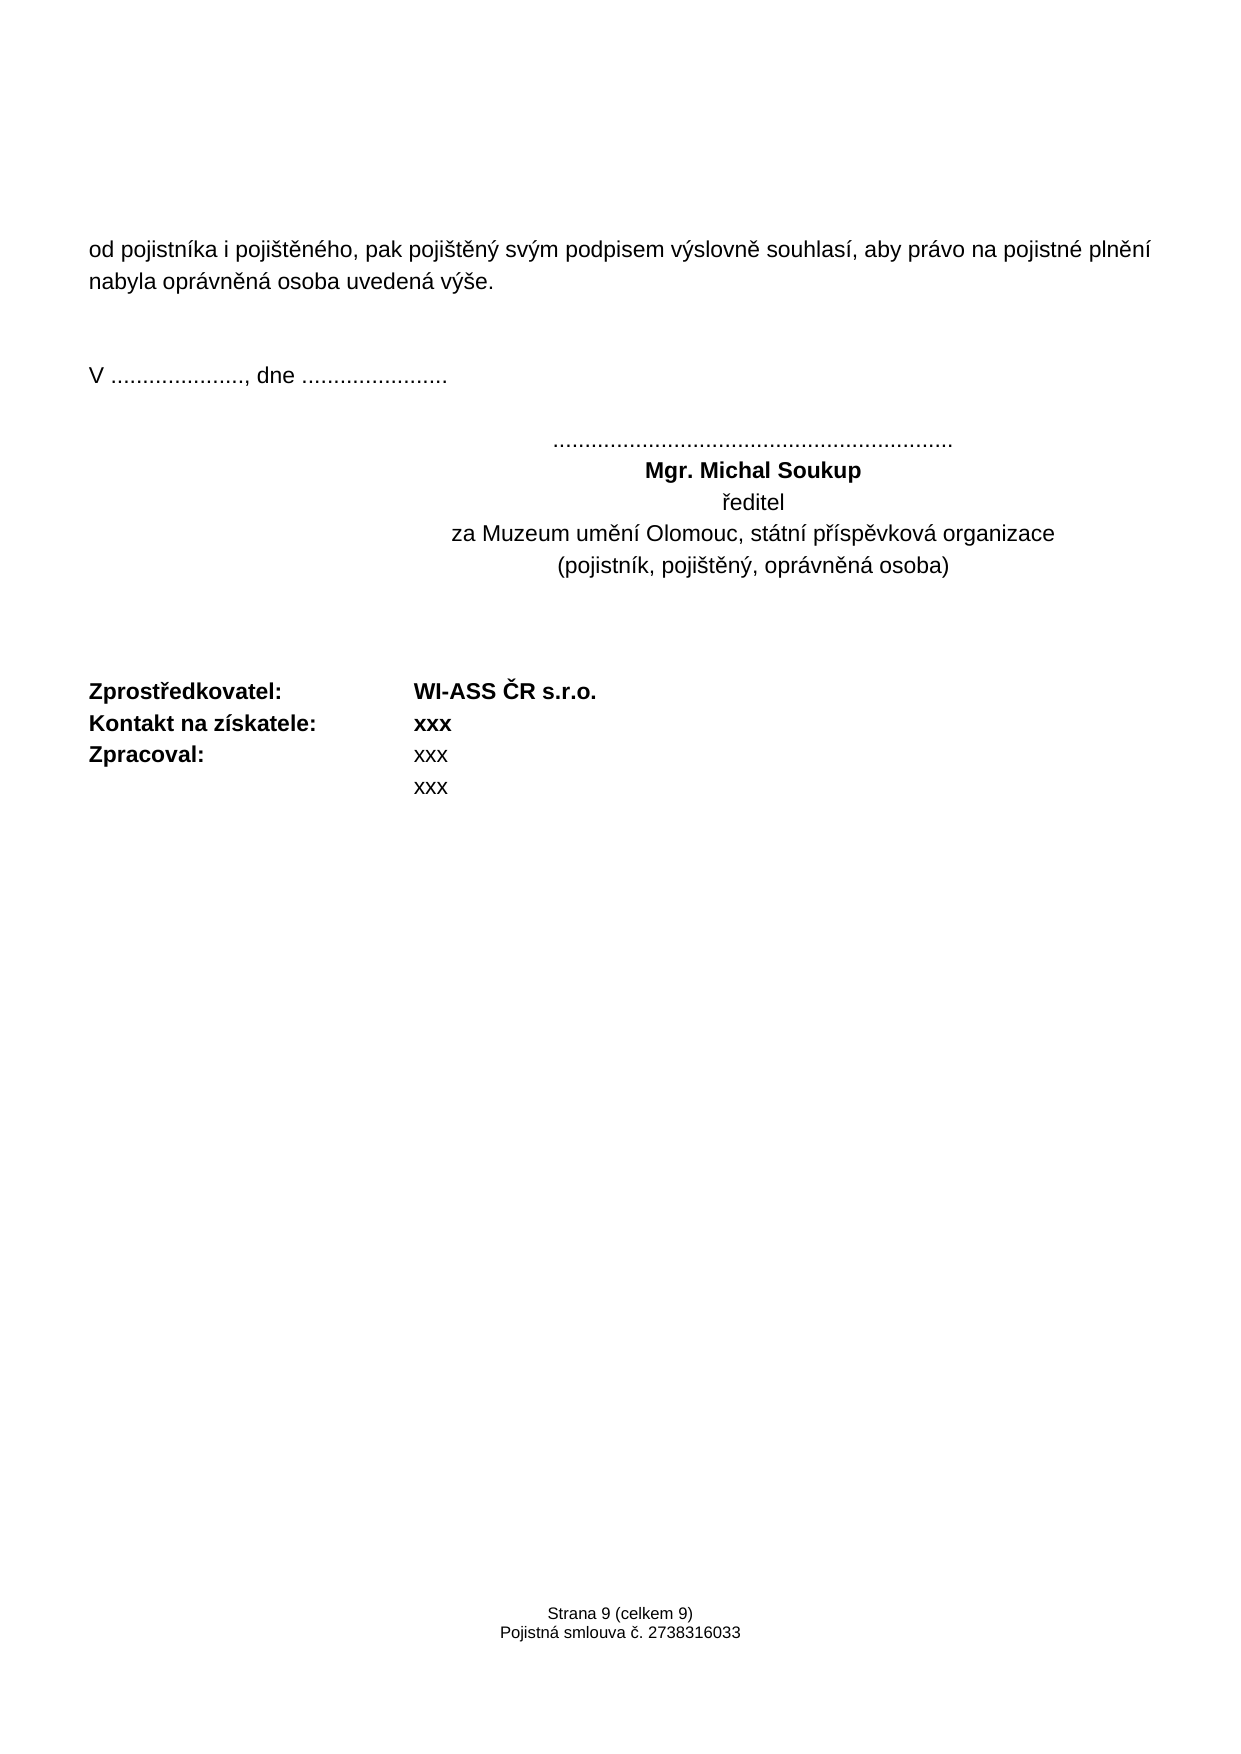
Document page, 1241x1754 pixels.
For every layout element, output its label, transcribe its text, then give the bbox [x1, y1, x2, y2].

text xxx [89, 773, 1152, 799]
text ............................................................... [89, 426, 1152, 452]
text Mgr. Michal Soukup [89, 457, 1152, 483]
text Zpracoval: xxx [89, 741, 1152, 768]
text ředitel [89, 489, 1152, 515]
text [89, 236, 1152, 294]
text (pojistník, pojištěný, oprávněná osoba) [89, 552, 1152, 578]
text Kontakt na získatele: xxx [89, 710, 1152, 736]
text za Muzeum umění Olomouc, státní příspěvková organizace [89, 520, 1152, 547]
text Zprostředkovatel: WI-ASS ČR s.r.o. [89, 678, 1152, 704]
text V ....................., dne ....................... [89, 362, 1152, 389]
